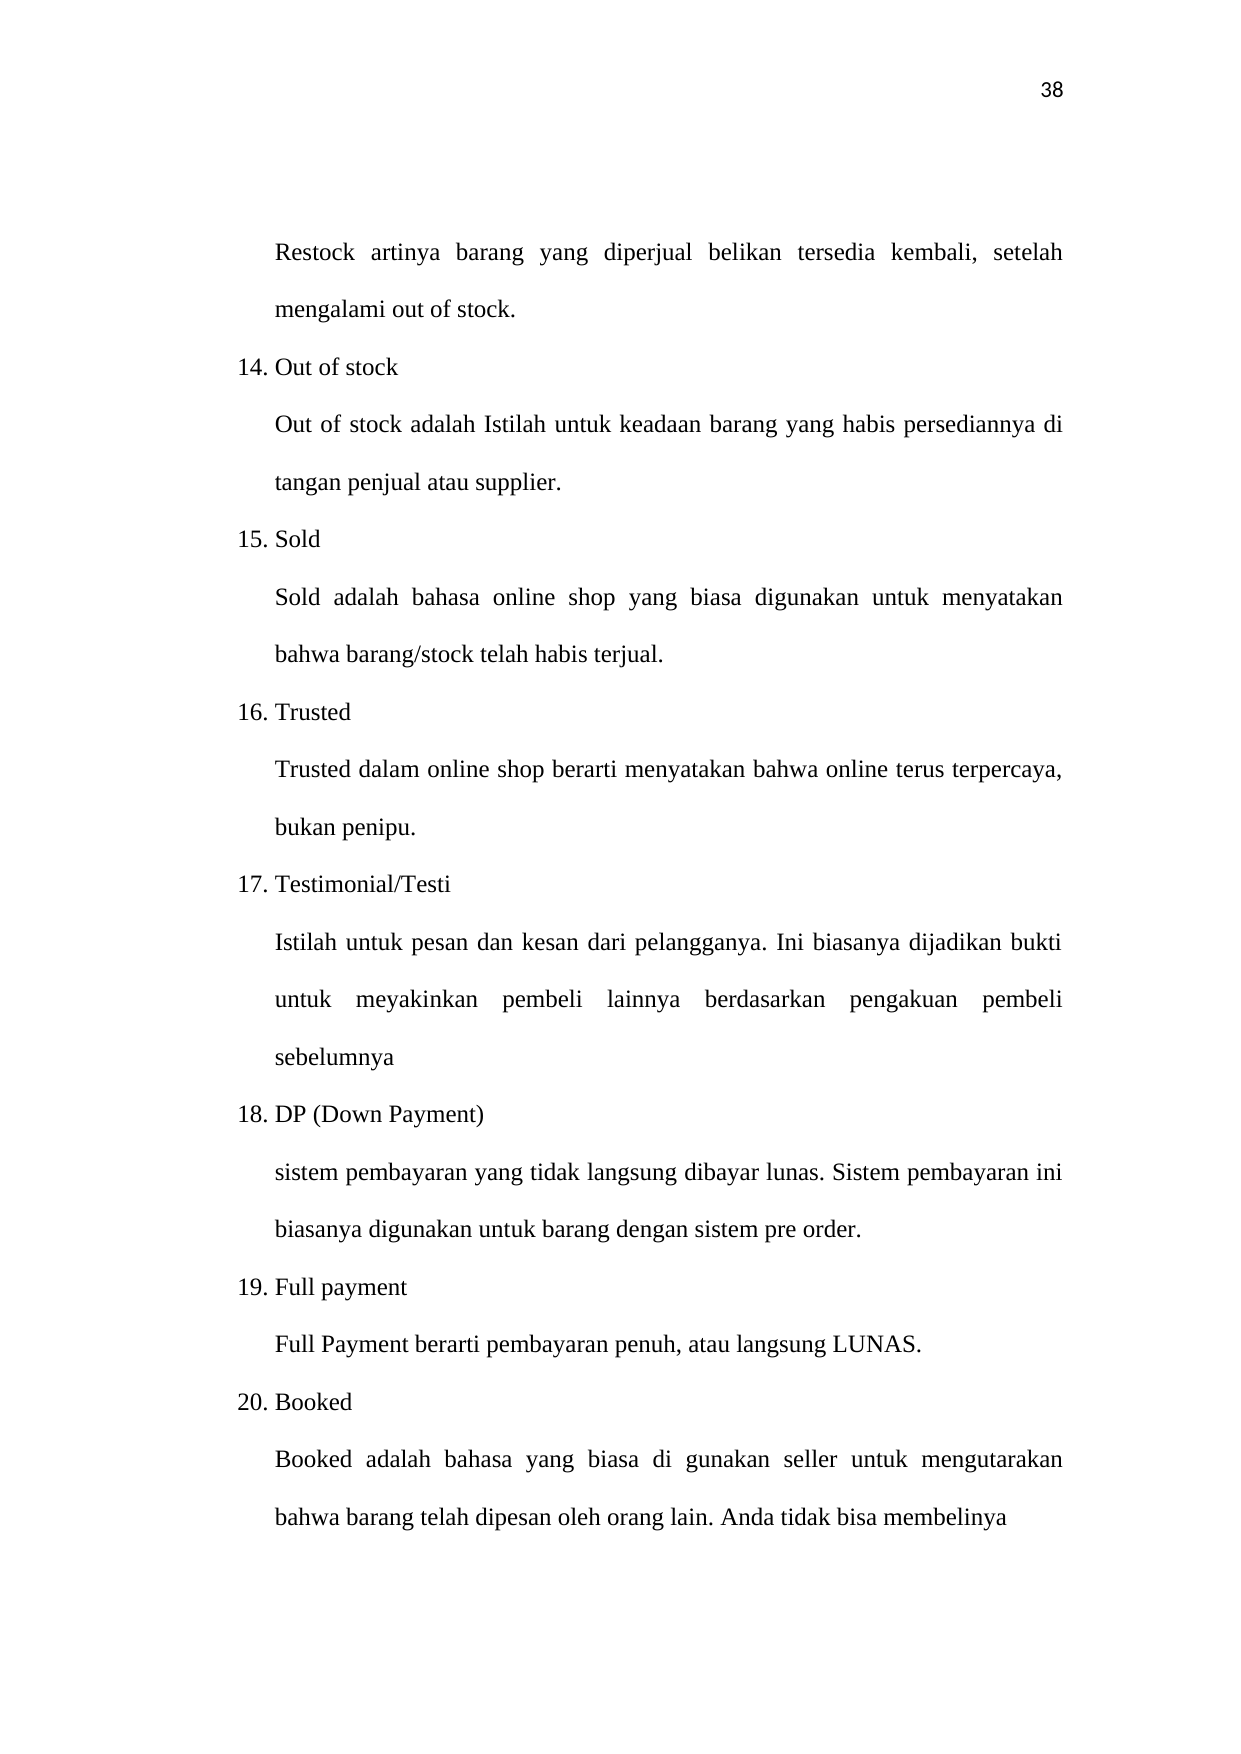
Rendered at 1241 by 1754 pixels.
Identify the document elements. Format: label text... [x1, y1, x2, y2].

text Out of stock adalah Istilah untuk keadaan barang yang habis persediannya di tangan penjual atau supplier. [274, 409, 1063, 496]
text 20. Booked [237, 1387, 1063, 1416]
text 19. Full payment [237, 1272, 1063, 1301]
text Booked adalah bahasa yang biasa di gunakan seller untuk mengutarakan bahwa barang telah dipesan oleh orang lain. Anda tidak bisa membelinya [274, 1444, 1063, 1531]
text Full Payment berarti pembayaran penuh, atau langsung LUNAS. [237, 1329, 1063, 1358]
text 18. DP (Down Payment) [237, 1099, 1063, 1128]
text Restock artinya barang yang diperjual belikan tersedia kembali, setelah mengalami out of stock. [274, 237, 1063, 323]
text 15. Sold [237, 524, 1063, 553]
text Istilah untuk pesan dan kesan dari pelangganya. Ini biasanya dijadikan bukti untuk meyakinkan pembeli lainnya berdasarkan pengakuan pembeli sebelumnya [274, 927, 1063, 1071]
text 16. Trusted [237, 697, 1063, 726]
text Sold adalah bahasa online shop yang biasa digunakan untuk menyatakan bahwa barang/stock telah habis terjual. [274, 582, 1063, 668]
text 17. Testimonial/Testi [237, 869, 1063, 898]
text sistem pembayaran yang tidak langsung dibayar lunas. Sistem pembayaran ini biasanya digunakan untuk barang dengan sistem pre order. [274, 1157, 1063, 1243]
text Trusted dalam online shop berarti menyatakan bahwa online terus terpercaya, bukan penipu. [274, 754, 1063, 841]
text 14. Out of stock [237, 352, 1063, 381]
